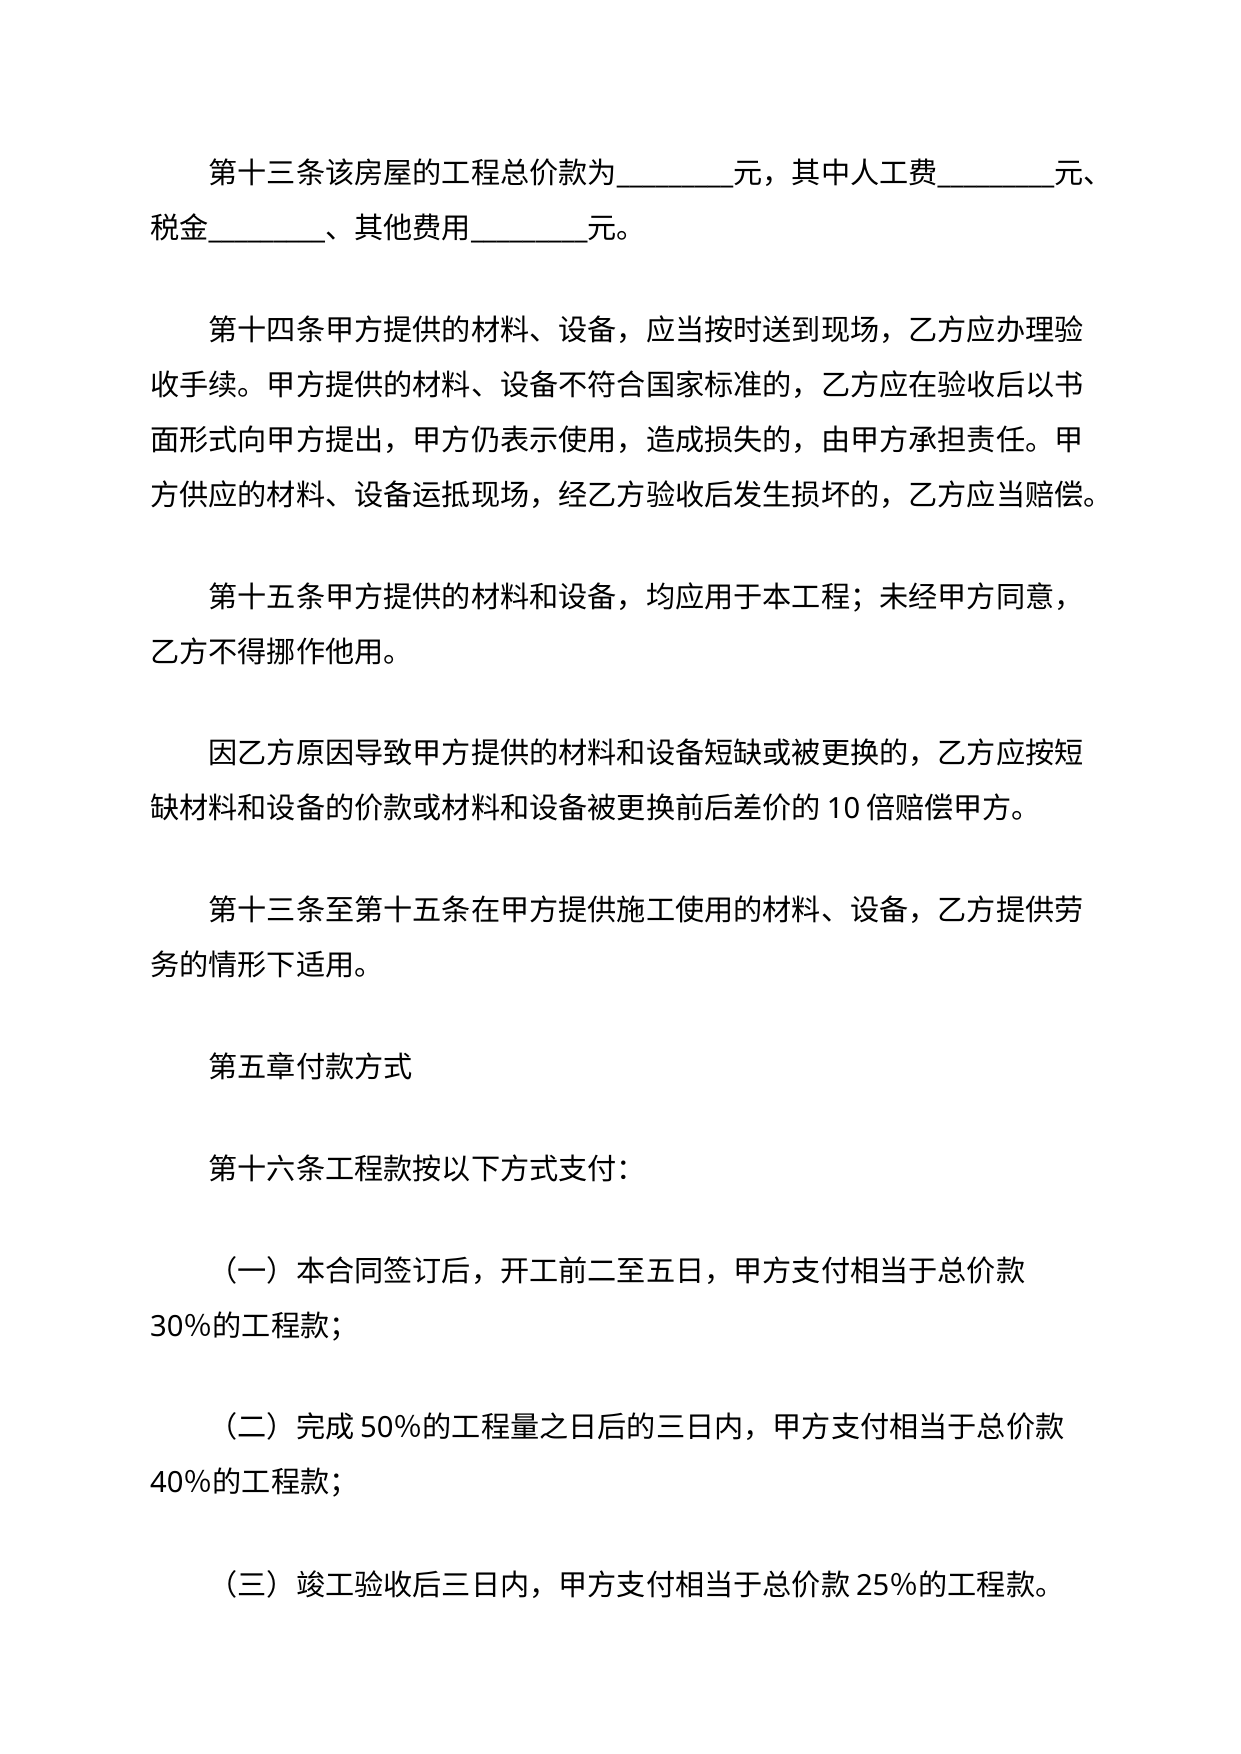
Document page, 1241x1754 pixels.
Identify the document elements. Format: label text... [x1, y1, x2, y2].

text 第十四条甲方提供的材料、设备，应当按时送到现场，乙方应办理验收手续。甲方提供的材料、设备不符合国家标准的，乙方应在验收后以书面形式向甲方提出，甲方仍表示使用，造成损失的，由甲方承担责任。甲方供应的材料、设备运抵现场，经乙方验收后发生损坏的，乙方应当赔偿。 [150, 307, 1090, 514]
text （二）完成50％的工程量之日后的三日内，甲方支付相当于总价款40％的工程款； [150, 1404, 1090, 1501]
text 因乙方原因导致甲方提供的材料和设备短缺或被更换的，乙方应按短缺材料和设备的价款或材料和设备被更换前后差价的10倍赔偿甲方。 [150, 730, 1090, 827]
text 第十六条工程款按以下方式支付： [150, 1145, 1090, 1188]
text 第十五条甲方提供的材料和设备，均应用于本工程；未经甲方同意，乙方不得挪作他用。 [150, 573, 1090, 671]
text 第十三条至第十五条在甲方提供施工使用的材料、设备，乙方提供劳务的情形下适用。 [150, 887, 1090, 984]
text （一）本合同签订后，开工前二至五日，甲方支付相当于总价款30％的工程款； [150, 1247, 1090, 1344]
text （三）竣工验收后三日内，甲方支付相当于总价款25％的工程款。 [150, 1561, 1090, 1603]
text 第五章付款方式 [150, 1044, 1090, 1086]
text 第十三条该房屋的工程总价款为_________元，其中人工费_________元、税金_________、其他费用_________元。 [150, 150, 1090, 247]
